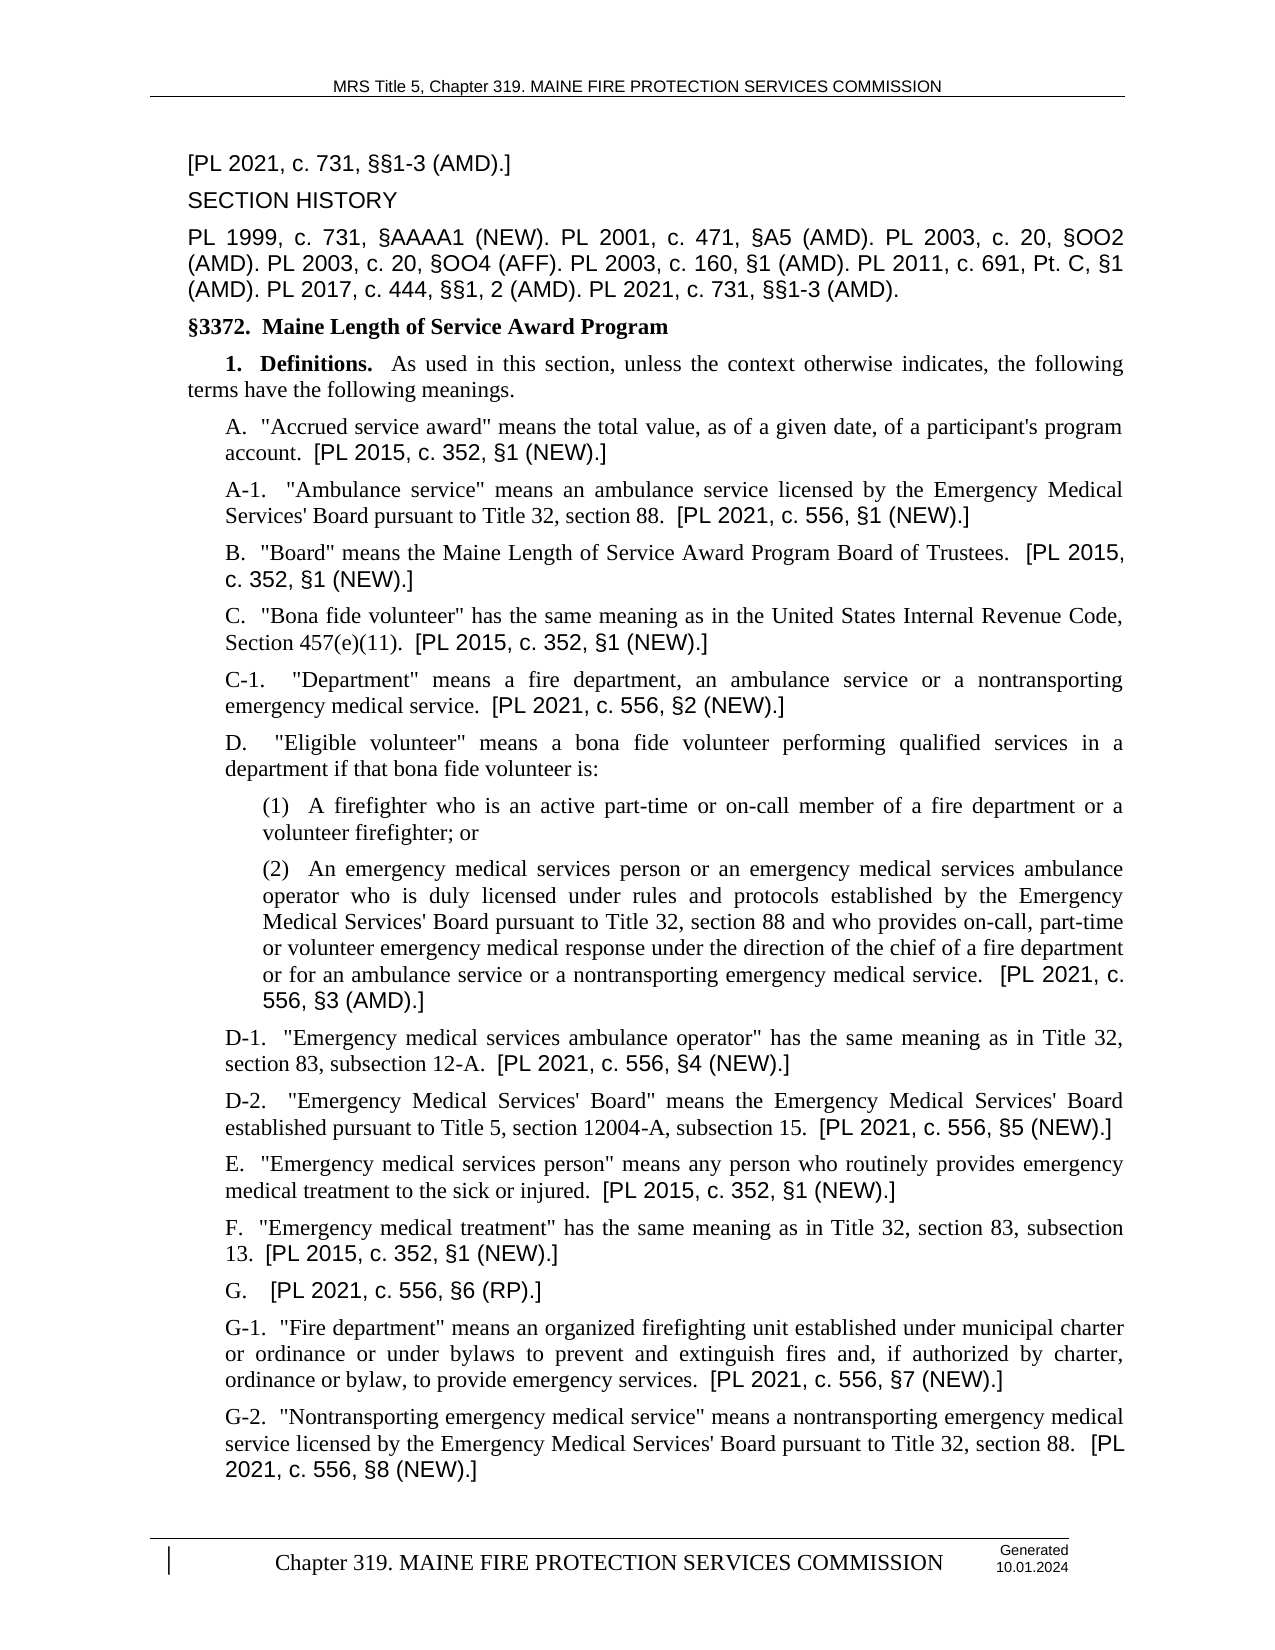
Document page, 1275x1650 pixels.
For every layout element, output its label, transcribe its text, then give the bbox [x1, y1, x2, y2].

text §3372. Maine Length of Service Award Program [187, 313, 1125, 339]
text A. "Accrued service award" means the total value, as of a given date, of a participant's program account. [PL 2015, c. 352, §1 (NEW).] [225, 413, 1125, 466]
text A-1. "Ambulance service" means an ambulance service licensed by the Emergency Medical Services' Board pursuant to Title 32, section 88. [PL 2021, c. 556, §1 (NEW).] [225, 476, 1125, 529]
text G-1. "Fire department" means an organized firefighting unit established under municipal charter or ordinance or under bylaws to prevent and extinguish fires and, if authorized by charter, ordinance or bylaw, to provide emergency services. [PL 2021, c. 556, §7 (NEW).] [225, 1314, 1125, 1393]
text D-2. "Emergency Medical Services' Board" means the Emergency Medical Services' Board established pursuant to Title 5, section 12004‑A, subsection 15. [PL 2021, c. 556, §5 (NEW).] [225, 1087, 1125, 1140]
text (2) An emergency medical services person or an emergency medical services ambulance operator who is duly licensed under rules and protocols established by the Emergency Medical Services' Board pursuant to Title 32, section 88 and who provides on-call, part-time or volunteer emergency medical response under the direction of the chief of a fire department or for an ambulance service or a nontransporting emergency medical service. [PL 2021, c. 556, §3 (AMD).] [262, 855, 1125, 1013]
text E. "Emergency medical services person" means any person who routinely provides emergency medical treatment to the sick or injured. [PL 2015, c. 352, §1 (NEW).] [225, 1150, 1125, 1203]
text PL 1999, c. 731, §AAAA1 (NEW). PL 2001, c. 471, §A5 (AMD). PL 2003, c. 20, §OO2 (AMD). PL 2003, c. 20, §OO4 (AFF). PL 2003, c. 160, §1 (AMD). PL 2011, c. 691, Pt. C, §1 (AMD). PL 2017, c. 444, §§1, 2 (AMD). PL 2021, c. 731, §§1-3 (AMD). [187, 223, 1125, 303]
text C-1. "Department" means a fire department, an ambulance service or a nontransporting emergency medical service. [PL 2021, c. 556, §2 (NEW).] [225, 666, 1125, 719]
text 1. Definitions. As used in this section, unless the context otherwise indicates, the following terms have the following meanings. [187, 350, 1125, 402]
text G. [PL 2021, c. 556, §6 (RP).] [225, 1277, 1125, 1303]
text D. "Eligible volunteer" means a bona fide volunteer performing qualified services in a department if that bona fide volunteer is: [225, 729, 1125, 782]
text D-1. "Emergency medical services ambulance operator" has the same meaning as in Title 32, section 83, subsection 12‑A. [PL 2021, c. 556, §4 (NEW).] [225, 1024, 1125, 1077]
text F. "Emergency medical treatment" has the same meaning as in Title 32, section 83, subsection 13. [PL 2015, c. 352, §1 (NEW).] [225, 1214, 1125, 1266]
text (1) A firefighter who is an active part-time or on-call member of a fire department or a volunteer firefighter; or [262, 792, 1125, 845]
text [PL 2021, c. 731, §§1-3 (AMD).] [187, 150, 1125, 176]
text SECTION HISTORY [187, 187, 1125, 213]
text C. "Bona fide volunteer" has the same meaning as in the United States Internal Revenue Code, Section 457(e)(11). [PL 2015, c. 352, §1 (NEW).] [225, 603, 1125, 655]
text B. "Board" means the Maine Length of Service Award Program Board of Trustees. [PL 2015, c. 352, §1 (NEW).] [225, 539, 1125, 592]
text G-2. "Nontransporting emergency medical service" means a nontransporting emergency medical service licensed by the Emergency Medical Services' Board pursuant to Title 32, section 88. [PL 2021, c. 556, §8 (NEW).] [225, 1403, 1125, 1482]
